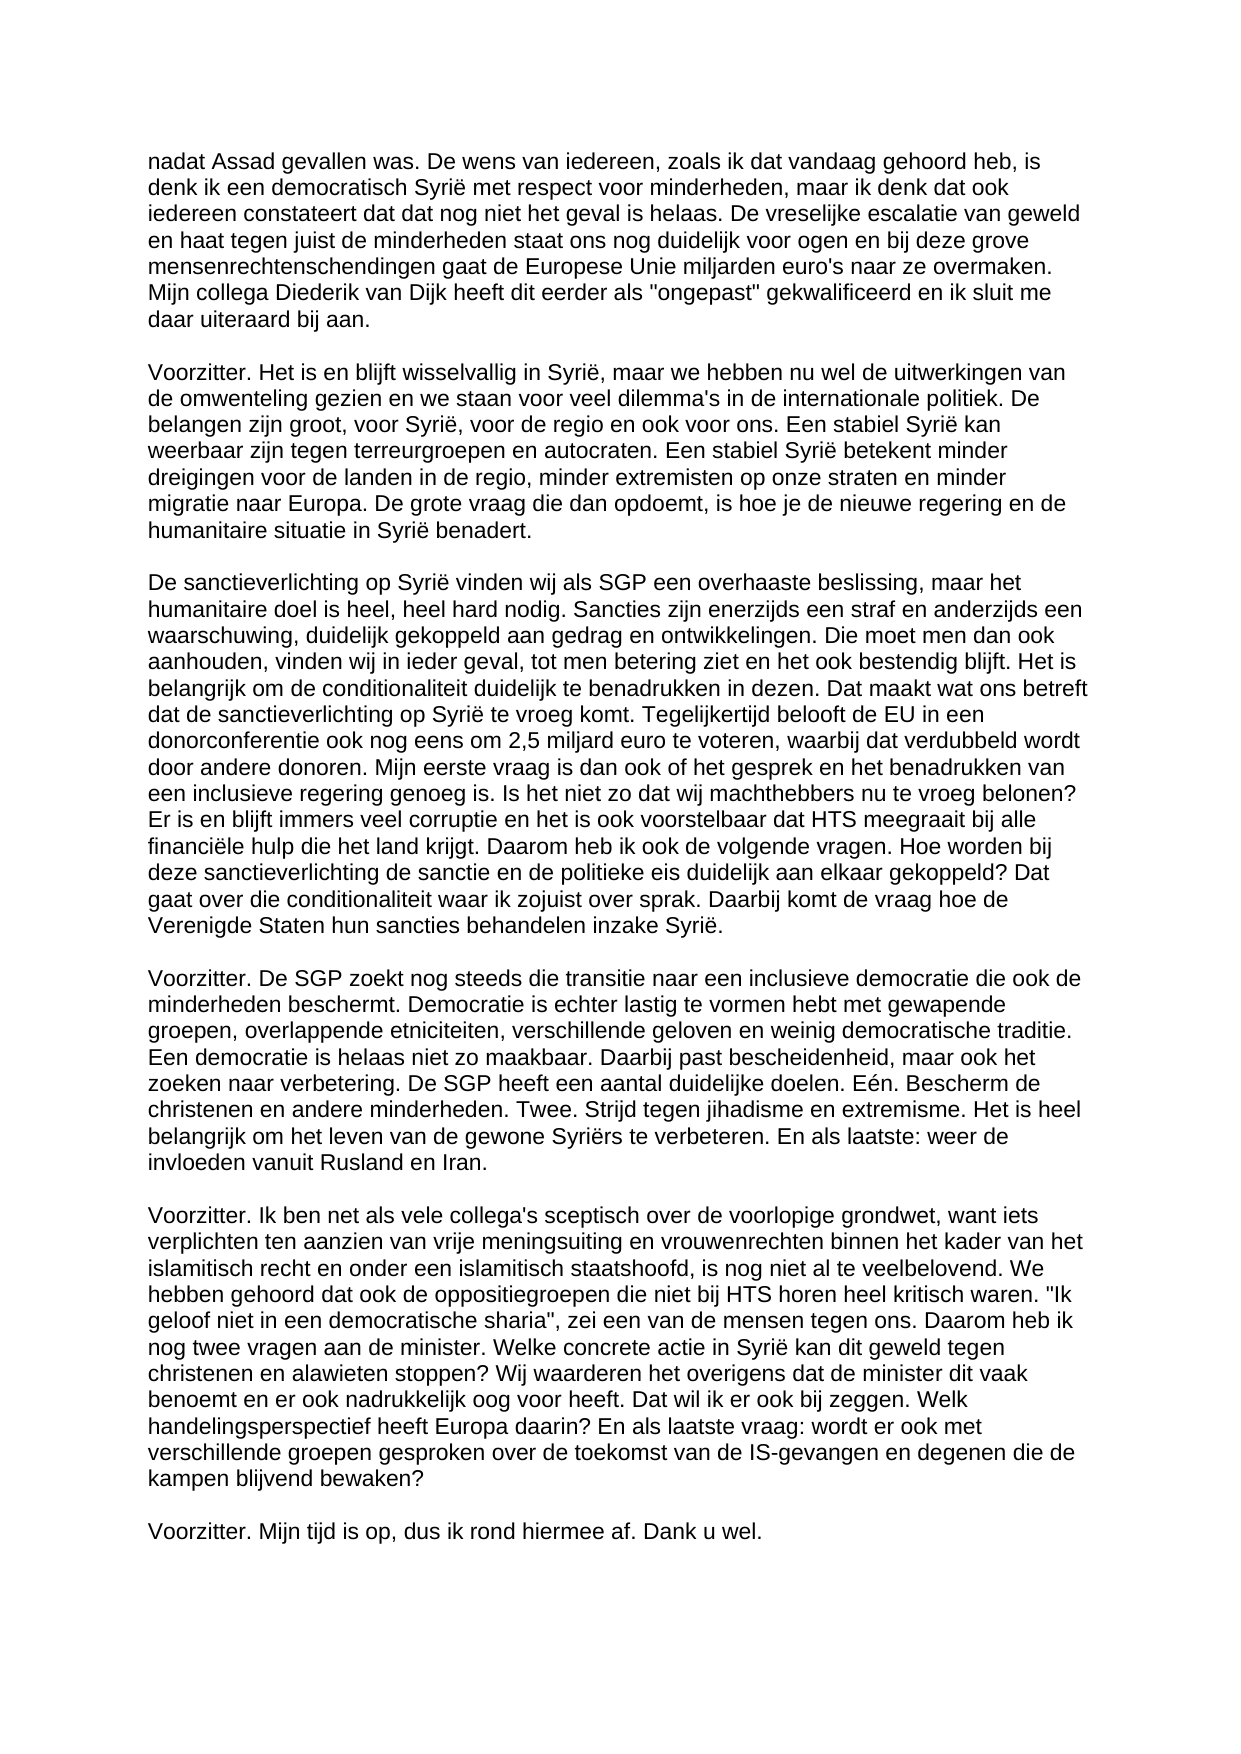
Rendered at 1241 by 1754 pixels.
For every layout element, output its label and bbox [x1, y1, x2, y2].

text [148, 148, 1093, 1544]
